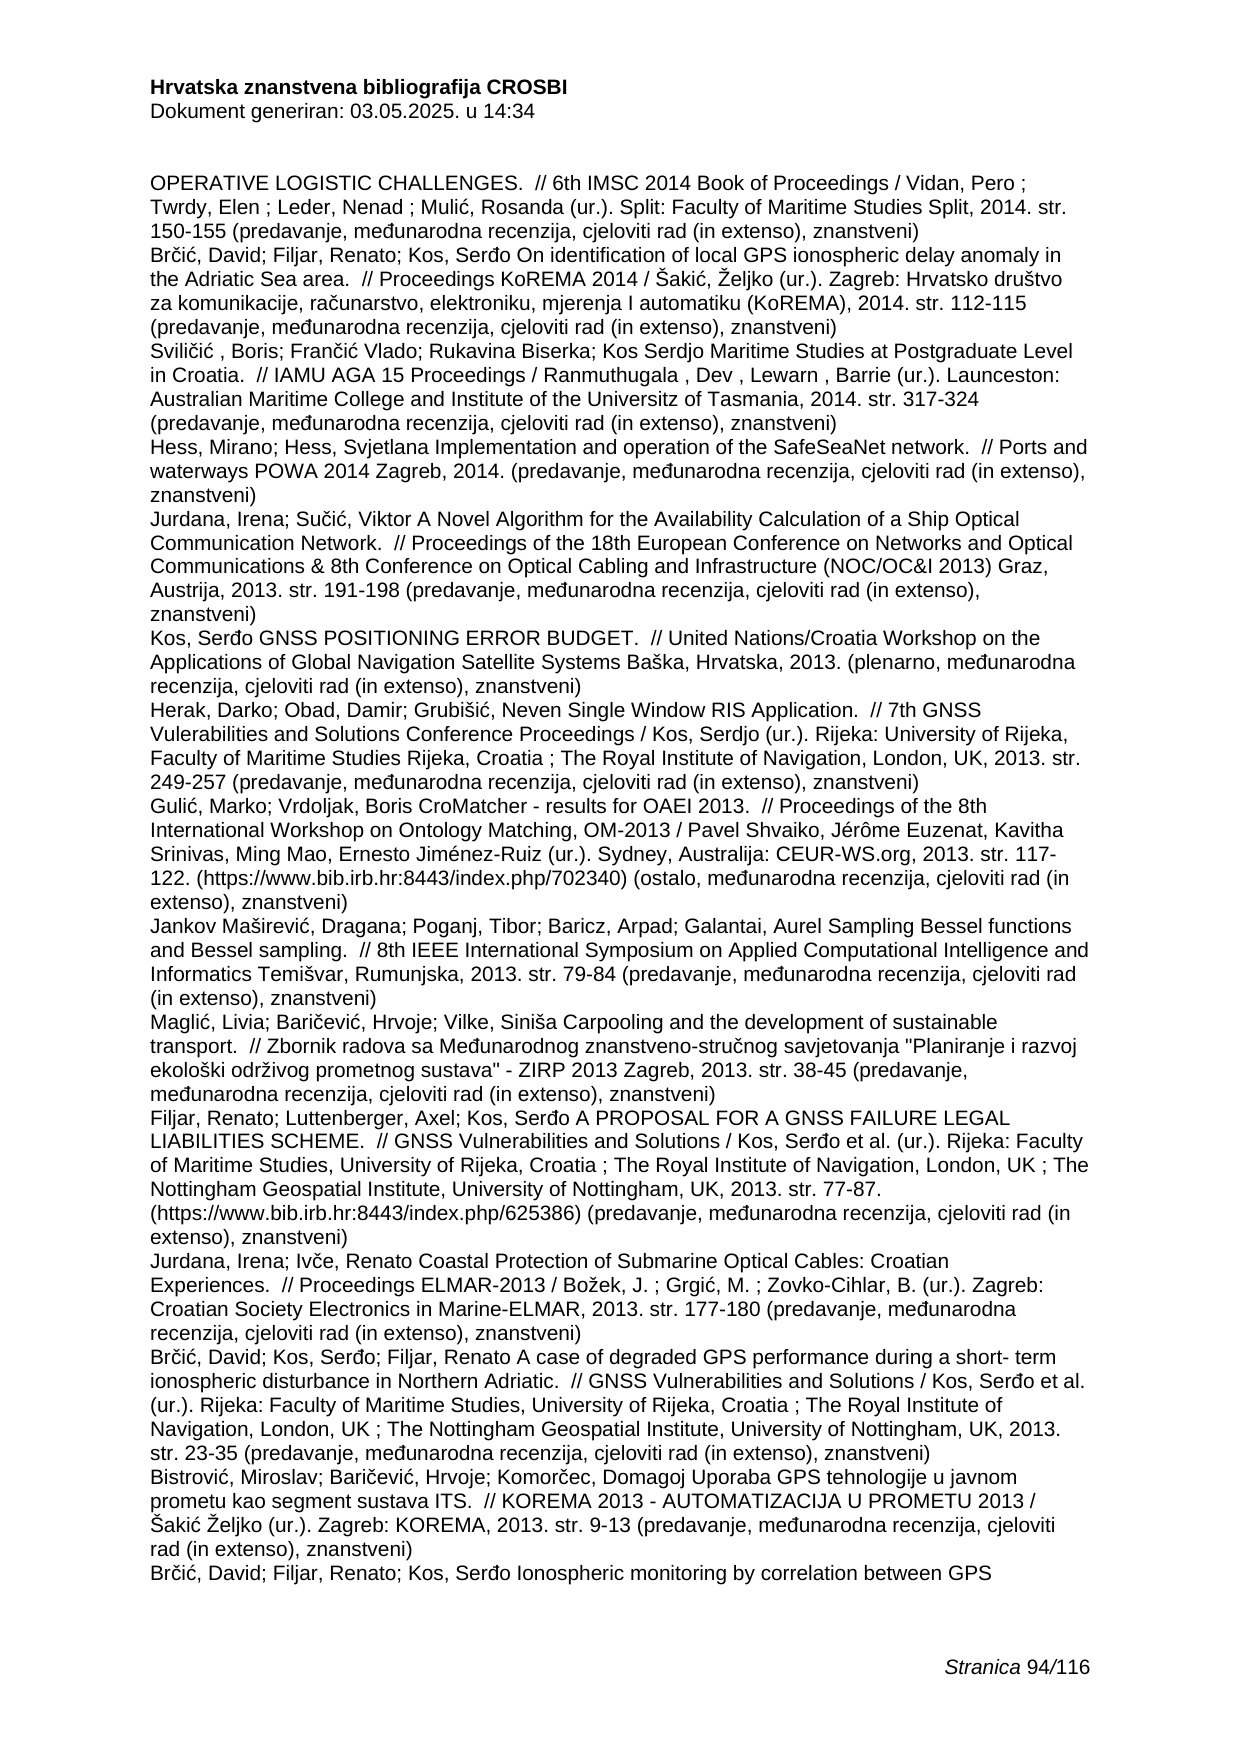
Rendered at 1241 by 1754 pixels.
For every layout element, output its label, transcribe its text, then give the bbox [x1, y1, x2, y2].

text Filjar, Renato; Luttenberger, Axel; Kos, Serđo [150, 1105, 1090, 1249]
text Hess, Mirano; Hess, Svjetlana [150, 434, 1090, 506]
text Brčić, David; Filjar, Renato; Kos, Serđo [150, 243, 1090, 339]
text Jurdana, Irena; Ivče, Renato [150, 1249, 1090, 1345]
text Herak, Darko; Obad, Damir; Grubišić, Neven [150, 698, 1090, 794]
text Jurdana, Irena; Sučić, Viktor [150, 506, 1090, 626]
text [150, 171, 1090, 243]
text Kos, Serđo [150, 626, 1090, 698]
text Maglić, Livia; Baričević, Hrvoje; Vilke, Siniša [150, 1009, 1090, 1105]
text Bistrović, Miroslav; Baričević, Hrvoje; Komorčec, Domagoj [150, 1465, 1090, 1561]
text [150, 1561, 1090, 1584]
text Jankov Maširević, Dragana; Poganj, Tibor; Baricz, Arpad; Galantai, Aurel [150, 914, 1090, 1009]
text Gulić, Marko; Vrdoljak, Boris [150, 794, 1090, 914]
text Brčić, David; Kos, Serđo; Filjar, Renato [150, 1345, 1090, 1465]
text Sviličić , Boris; Frančić Vlado; Rukavina Biserka; Kos Serdjo [150, 339, 1090, 434]
